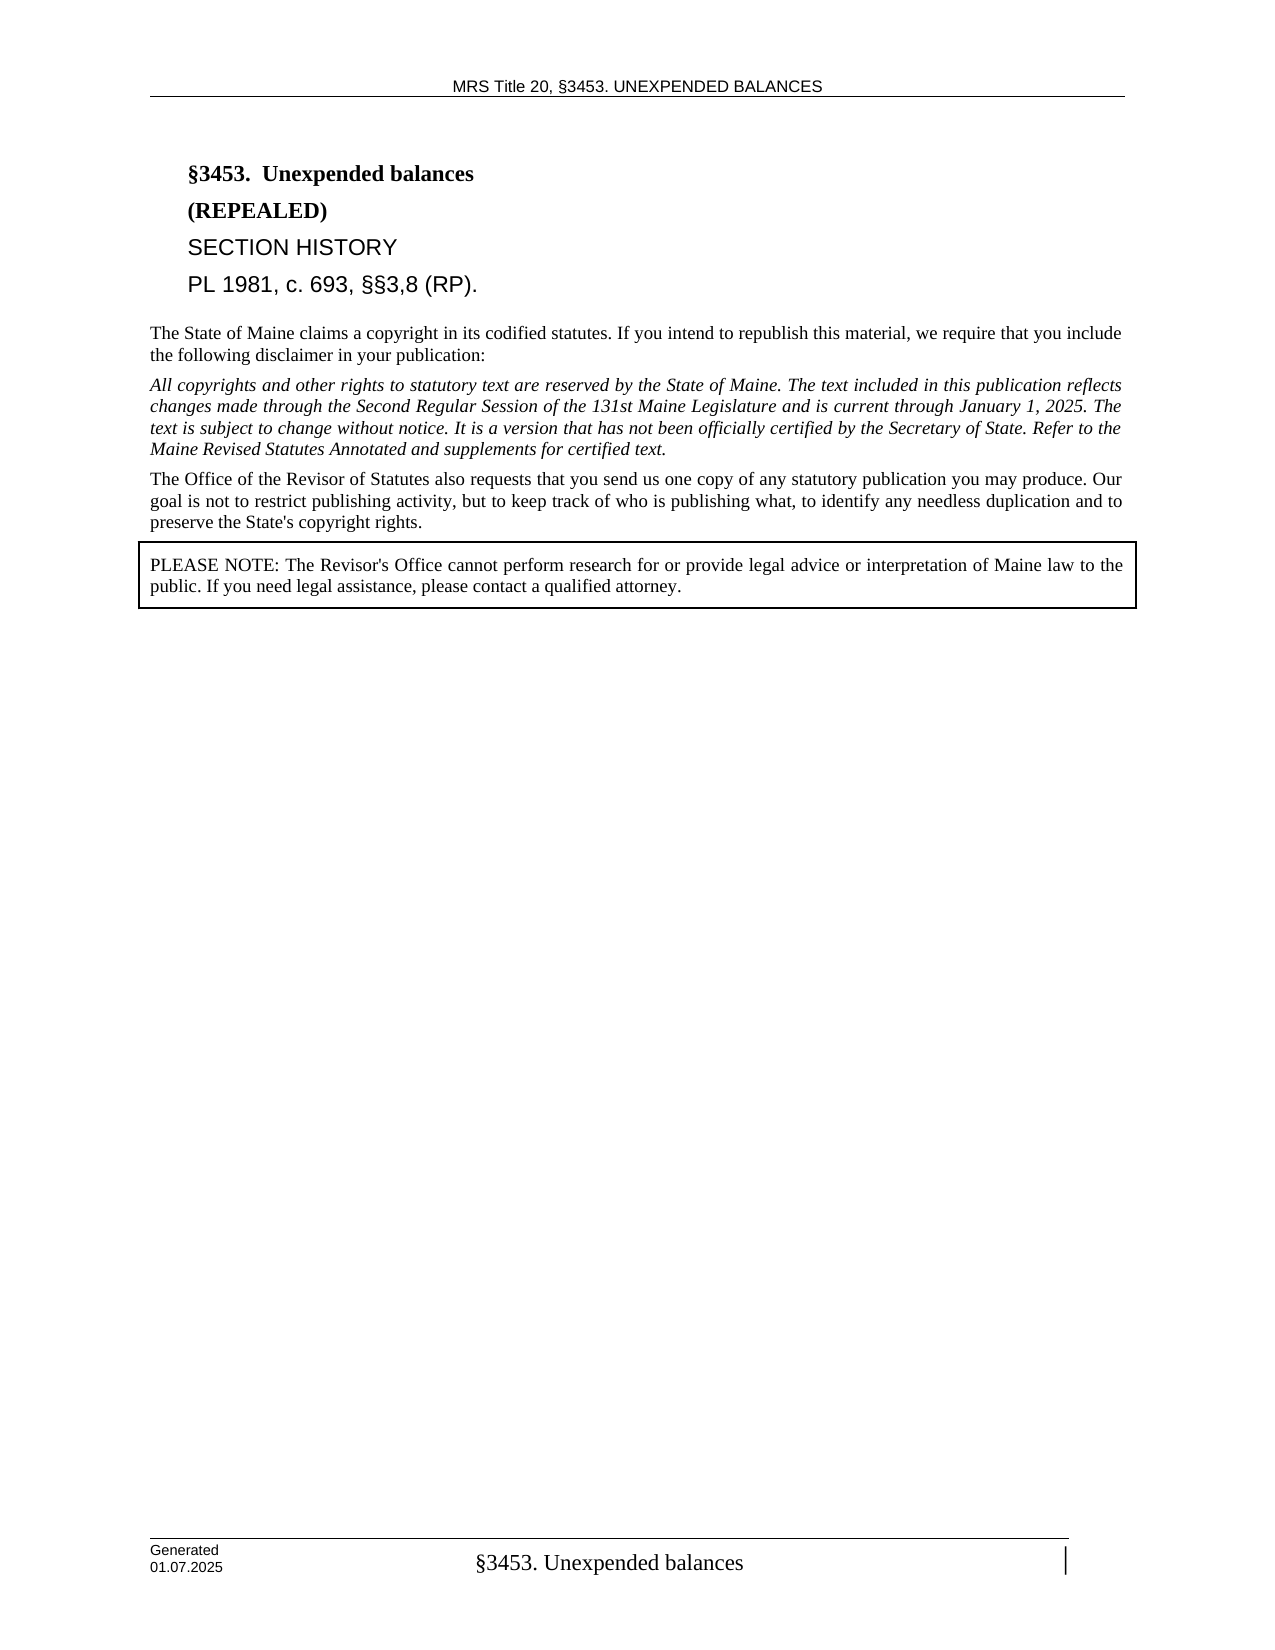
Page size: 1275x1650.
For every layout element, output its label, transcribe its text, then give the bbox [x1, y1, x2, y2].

text The State of Maine claims a copyright in its codified statutes. If you intend to republish this material, we require that you include the following disclaimer in your publication: [150, 322, 1125, 365]
text PL 1981, c. 693, §§3,8 (RP). [187, 271, 1125, 297]
text PLEASE NOTE: The Revisor's Office cannot perform research for or provide legal advice or interpretation of Maine law to the public. If you need legal assistance, please contact a qualified attorney. [140, 543, 1135, 607]
text The Office of the Revisor of Statutes also requests that you send us one copy of any statutory publication you may produce. Our goal is not to restrict publishing activity, but to keep track of who is publishing what, to identify any needless duplication and to preserve the State's copyright rights. [150, 468, 1125, 533]
text All copyrights and other rights to statutory text are reserved by the State of Maine. The text included in this publication reflects changes made through the Second Regular Session of the 131st Maine Legislature and is current through January 1, 2025 . The text is subject to change without notice. It is a version that has not been officially certified by the Secretary of State. Refer to the Maine Revised Statutes Annotated and supplements for certified text. [150, 373, 1125, 460]
text (REPEALED) [187, 197, 1125, 223]
text SECTION HISTORY [187, 234, 1125, 260]
text §3453. Unexpended balances [187, 160, 1125, 187]
